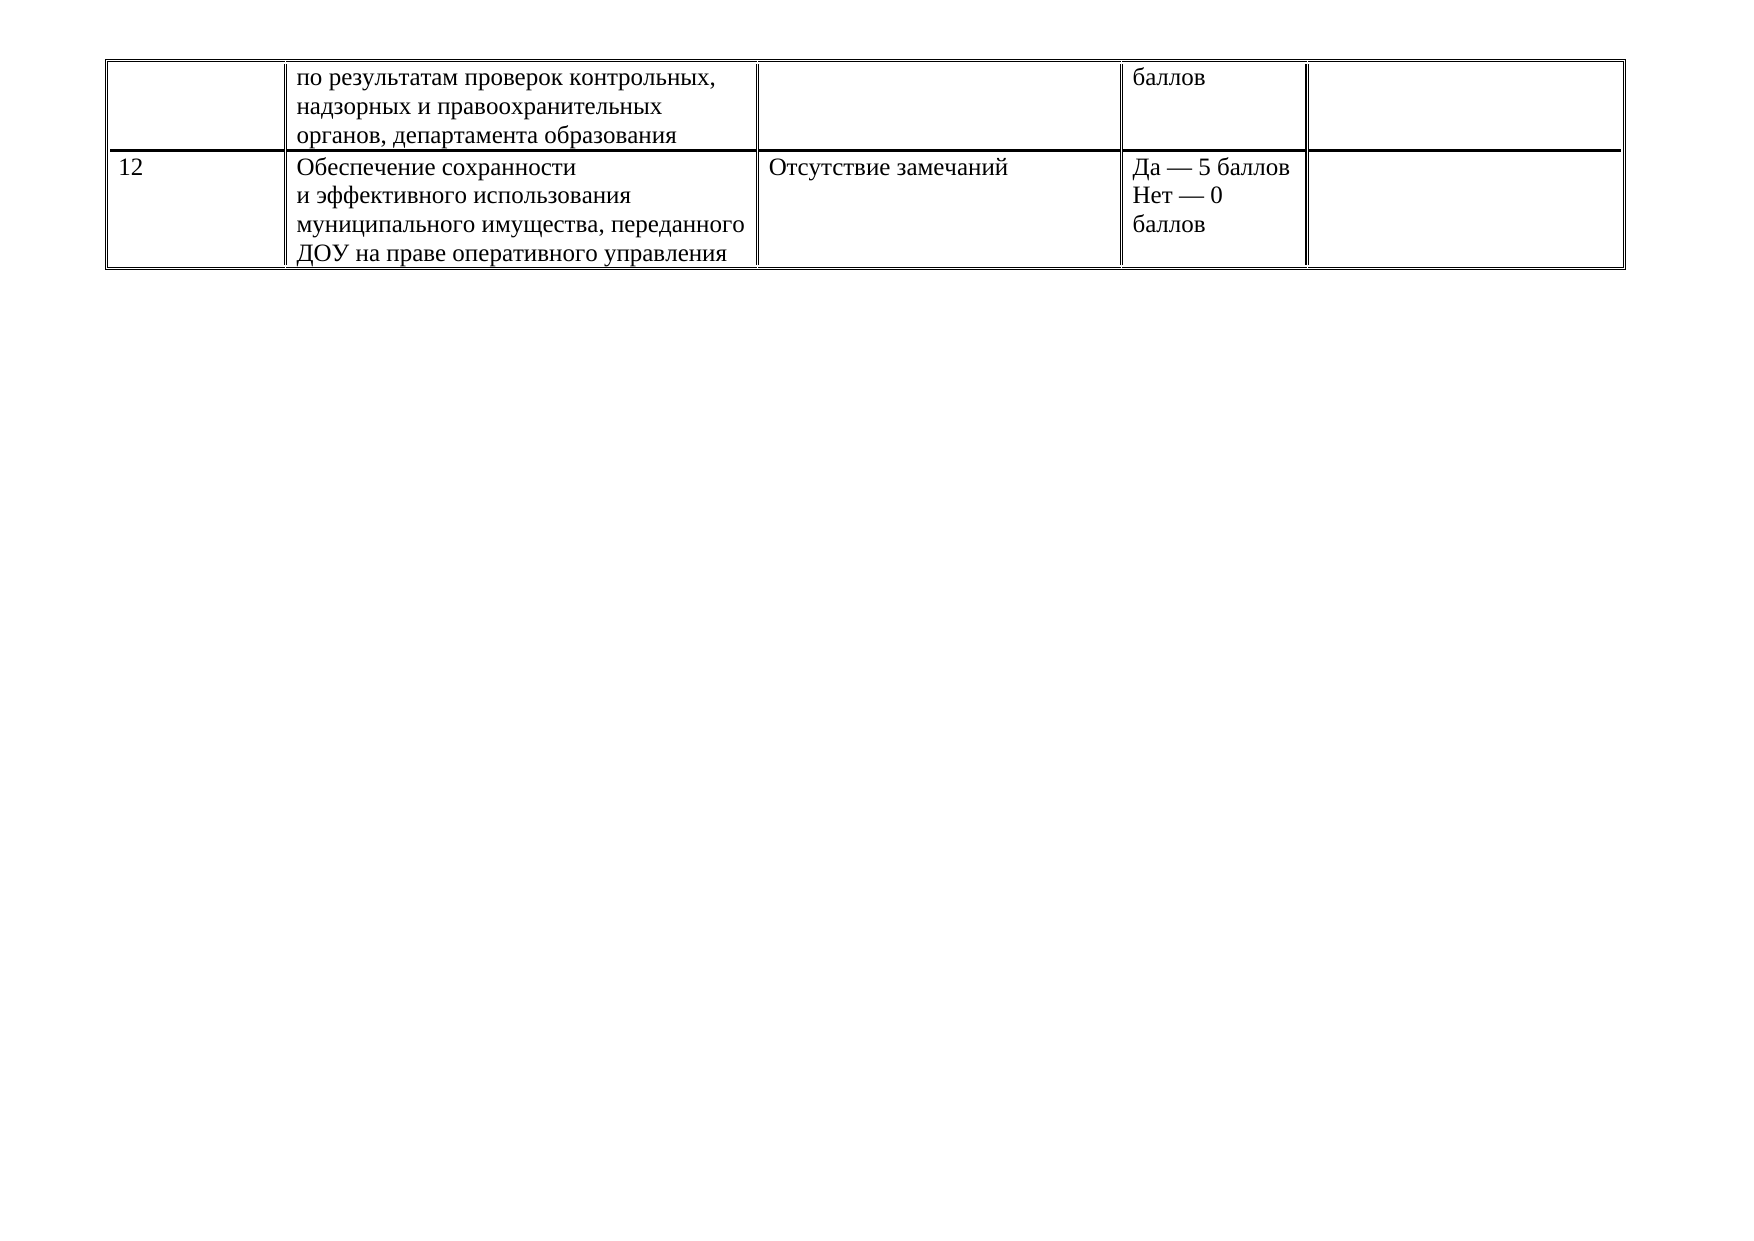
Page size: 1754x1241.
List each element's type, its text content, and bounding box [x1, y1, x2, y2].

table_cell 12 [108, 149, 285, 267]
table_cell Отсутствие замечаний [757, 149, 1121, 267]
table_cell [1121, 60, 1307, 149]
table_cell Да — 5 баллов Нет — 0 баллов [1121, 149, 1307, 267]
table_cell 11 [108, 62, 285, 149]
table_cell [757, 60, 1121, 149]
table_cell Обеспечение сохранности и эффективного использования муниципального имущества, переданного ДОУ на праве оперативного управления [285, 149, 757, 267]
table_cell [285, 60, 757, 149]
table_cell [1307, 62, 1623, 149]
table_cell [1307, 149, 1623, 267]
